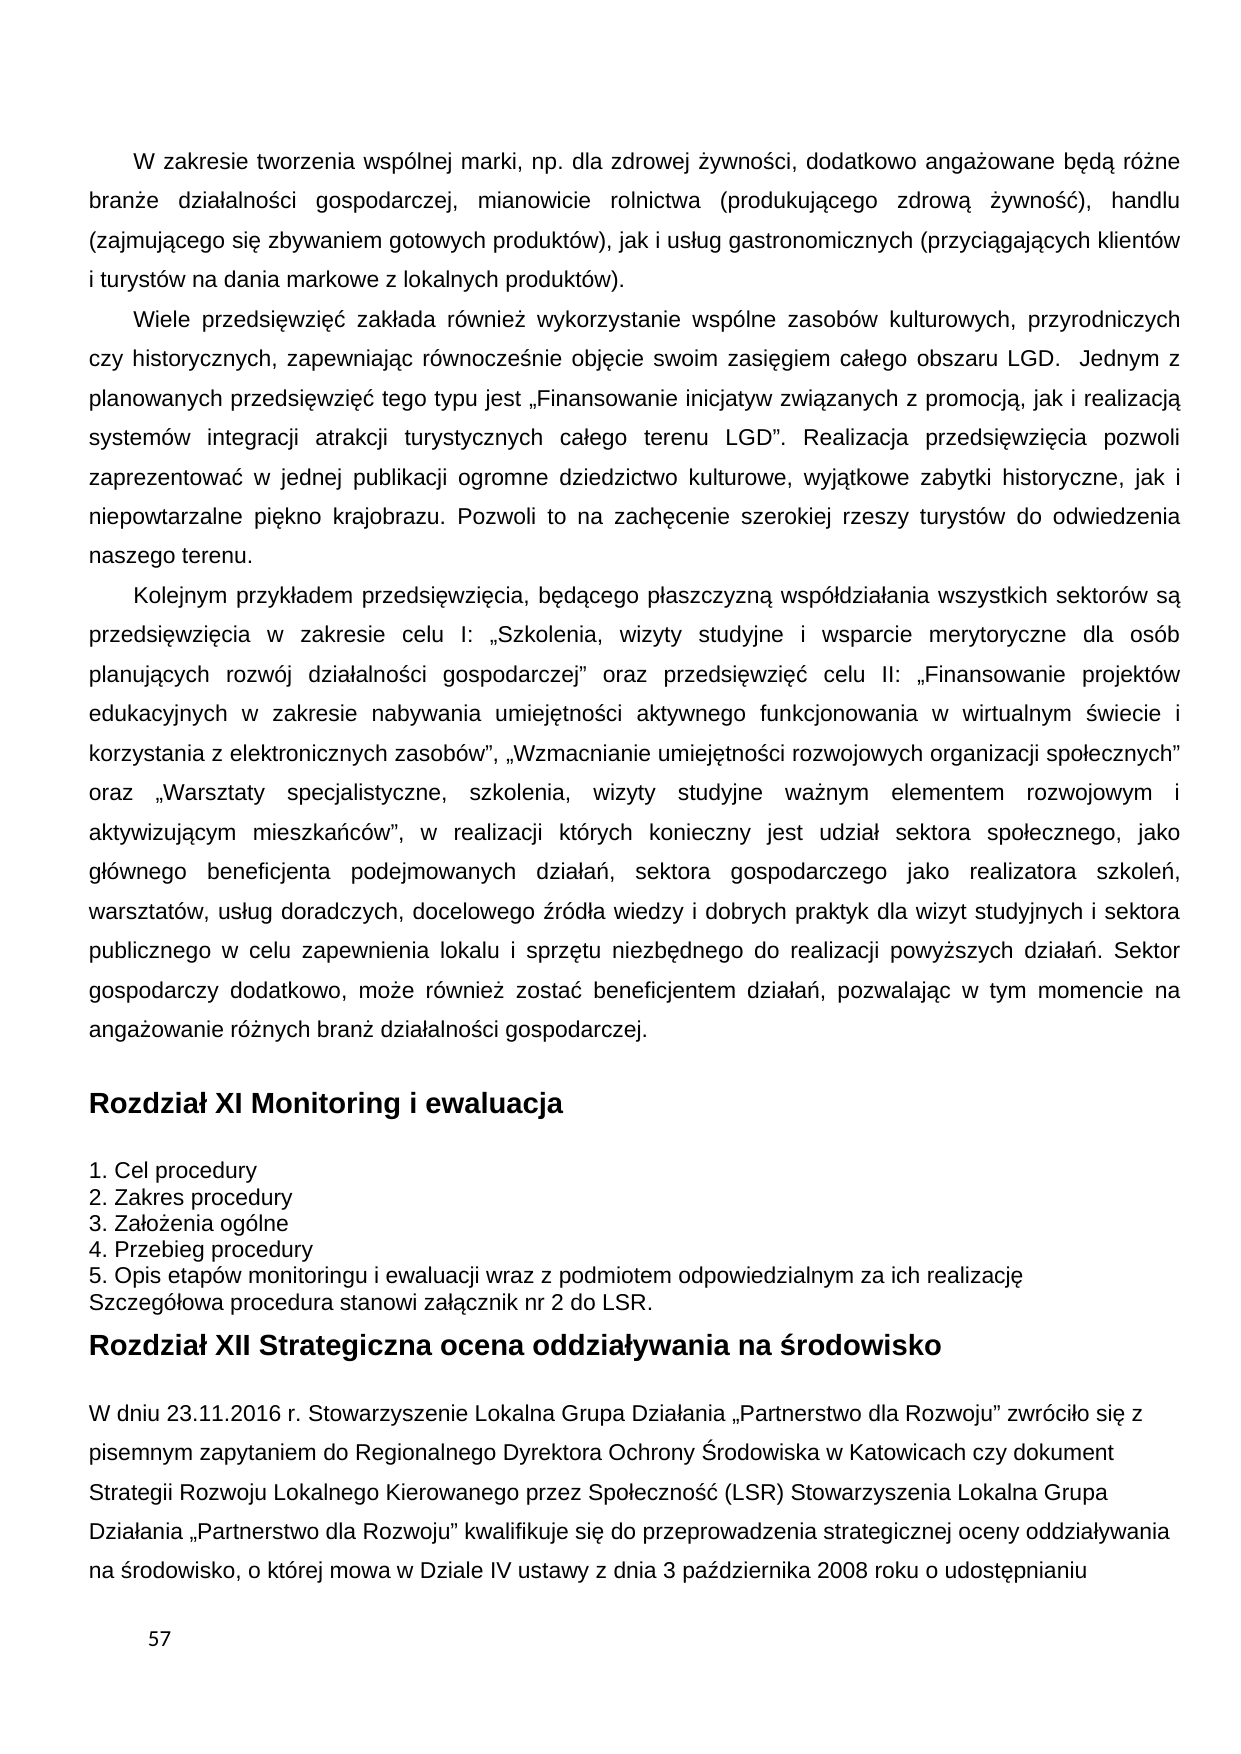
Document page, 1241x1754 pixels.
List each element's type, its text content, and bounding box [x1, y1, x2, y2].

text 3. Założenia ogólne [89, 1210, 1181, 1236]
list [89, 1399, 1181, 1584]
text 4. Przebieg procedury [89, 1236, 1181, 1262]
text W zakresie tworzenia wspólnej marki, np. dla zdrowej żywności, dodatkowo angażowane będą różne branże działalności gospodarczej, mianowicie rolnictwa (produkującego zdrową żywność), handlu (zajmującego się zbywaniem gotowych produktów), jak i usług gastronomicznych (przyciągających klientów i turystów na dania markowe z lokalnych produktów). [89, 148, 1181, 292]
text Szczegółowa procedura stanowi załącznik nr 2 do LSR. [89, 1289, 1181, 1315]
text Rozdział XI Monitoring i ewaluacja [89, 1086, 1181, 1119]
text 1. Cel procedury [89, 1157, 1181, 1183]
text Wiele przedsięwzięć zakłada również wykorzystanie wspólne zasobów kulturowych, przyrodniczych czy historycznych, zapewniając równocześnie objęcie swoim zasięgiem całego obszaru LGD. Jednym z planowanych przedsięwzięć tego typu jest „Finansowanie inicjatyw związanych z promocją, jak i realizacją systemów integracji atrakcji turystycznych całego terenu LGD”. Realizacja przedsięwzięcia pozwoli zaprezentować w jednej publikacji ogromne dziedzictwo kulturowe, wyjątkowe zabytki historyczne, jak i niepowtarzalne piękno krajobrazu. Pozwoli to na zachęcenie szerokiej rzeszy turystów do odwiedzenia naszego terenu. [89, 306, 1181, 569]
text 5. Opis etapów monitoringu i ewaluacji wraz z podmiotem odpowiedzialnym za ich realizację [89, 1262, 1181, 1289]
list Rozdział XII Strategiczna ocena oddziaływania na środowisko [89, 1328, 1181, 1362]
text Kolejnym przykładem przedsięwzięcia, będącego płaszczyzną współdziałania wszystkich sektorów są przedsięwzięcia w zakresie celu I: „Szkolenia, wizyty studyjne i wsparcie merytoryczne dla osób planujących rozwój działalności gospodarczej” oraz przedsięwzięć celu II: „Finansowanie projektów edukacyjnych w zakresie nabywania umiejętności aktywnego funkcjonowania w wirtualnym świecie i korzystania z elektronicznych zasobów”, „Wzmacnianie umiejętności rozwojowych organizacji społecznych” oraz „Warsztaty specjalistyczne, szkolenia, wizyty studyjne ważnym elementem rozwojowym i aktywizującym mieszkańców”, w realizacji których konieczny jest udział sektora społecznego, jako głównego beneficjenta podejmowanych działań, sektora gospodarczego jako realizatora szkoleń, warsztatów, usług doradczych, docelowego źródła wiedzy i dobrych praktyk dla wizyt studyjnych i sektora publicznego w celu zapewnienia lokalu i sprzętu niezbędnego do realizacji powyższych działań. Sektor gospodarczy dodatkowo, może również zostać beneficjentem działań, pozwalając w tym momencie na angażowanie różnych branż działalności gospodarczej. [89, 582, 1181, 1043]
text 2. Zakres procedury [89, 1183, 1181, 1210]
